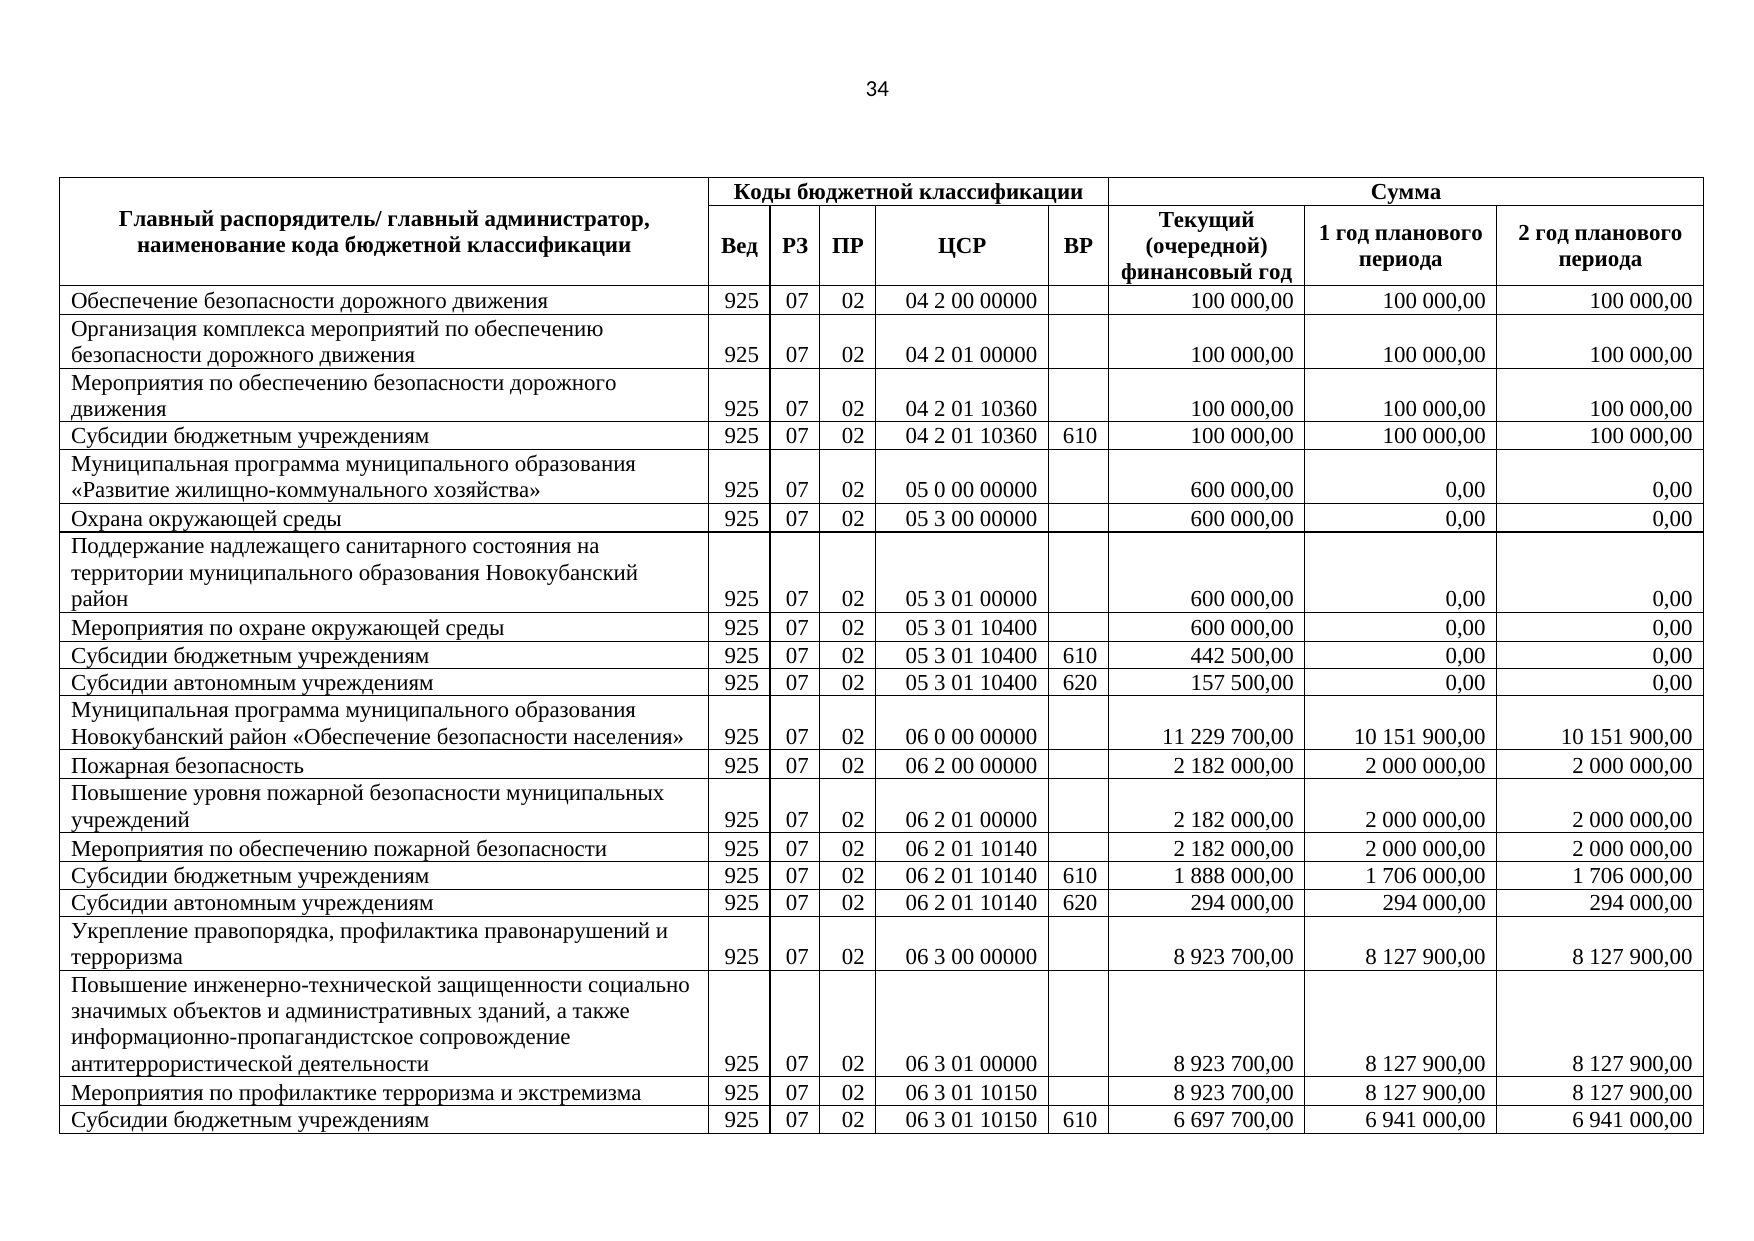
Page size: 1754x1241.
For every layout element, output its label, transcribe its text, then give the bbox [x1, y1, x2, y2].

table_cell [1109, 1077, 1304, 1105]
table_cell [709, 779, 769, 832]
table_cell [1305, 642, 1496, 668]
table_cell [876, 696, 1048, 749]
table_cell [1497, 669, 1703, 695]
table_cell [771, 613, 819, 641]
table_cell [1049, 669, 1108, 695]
table_cell ПР [820, 206, 875, 285]
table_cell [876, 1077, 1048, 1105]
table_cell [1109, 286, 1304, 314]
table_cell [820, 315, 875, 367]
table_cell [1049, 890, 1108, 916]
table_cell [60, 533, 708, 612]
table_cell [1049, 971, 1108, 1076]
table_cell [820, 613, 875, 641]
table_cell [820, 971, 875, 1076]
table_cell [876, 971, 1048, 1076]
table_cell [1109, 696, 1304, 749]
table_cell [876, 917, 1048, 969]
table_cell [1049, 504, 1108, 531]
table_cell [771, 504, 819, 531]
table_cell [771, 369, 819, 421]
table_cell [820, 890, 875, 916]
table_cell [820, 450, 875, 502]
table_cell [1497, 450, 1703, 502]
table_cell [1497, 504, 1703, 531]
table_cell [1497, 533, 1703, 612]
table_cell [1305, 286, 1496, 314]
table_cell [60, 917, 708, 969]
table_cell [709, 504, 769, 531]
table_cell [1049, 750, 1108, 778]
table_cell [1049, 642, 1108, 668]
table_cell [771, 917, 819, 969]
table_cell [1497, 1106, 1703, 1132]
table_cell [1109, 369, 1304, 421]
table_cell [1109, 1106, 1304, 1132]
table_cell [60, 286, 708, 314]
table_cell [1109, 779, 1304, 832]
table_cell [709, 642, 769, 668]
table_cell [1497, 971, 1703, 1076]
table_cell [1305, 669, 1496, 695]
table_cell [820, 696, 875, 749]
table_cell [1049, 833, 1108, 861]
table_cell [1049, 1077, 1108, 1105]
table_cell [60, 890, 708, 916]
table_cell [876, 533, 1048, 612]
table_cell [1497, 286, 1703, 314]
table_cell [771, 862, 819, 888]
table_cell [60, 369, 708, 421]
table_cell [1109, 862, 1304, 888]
table_cell ВР [1049, 206, 1108, 285]
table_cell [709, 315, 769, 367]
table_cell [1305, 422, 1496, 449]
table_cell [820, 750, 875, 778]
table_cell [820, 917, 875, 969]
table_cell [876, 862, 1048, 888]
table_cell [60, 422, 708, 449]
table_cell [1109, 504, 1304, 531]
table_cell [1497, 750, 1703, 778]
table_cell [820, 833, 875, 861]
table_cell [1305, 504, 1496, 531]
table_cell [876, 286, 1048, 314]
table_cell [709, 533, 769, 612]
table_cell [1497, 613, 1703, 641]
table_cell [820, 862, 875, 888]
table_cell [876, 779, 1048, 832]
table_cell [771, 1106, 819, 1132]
table_cell Текущий (очередной) финансовый год [1109, 206, 1304, 285]
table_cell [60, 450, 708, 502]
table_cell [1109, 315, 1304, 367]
table_header Главный распорядитель/ главный администратор, наименование кода бюджетной классификации [60, 178, 708, 285]
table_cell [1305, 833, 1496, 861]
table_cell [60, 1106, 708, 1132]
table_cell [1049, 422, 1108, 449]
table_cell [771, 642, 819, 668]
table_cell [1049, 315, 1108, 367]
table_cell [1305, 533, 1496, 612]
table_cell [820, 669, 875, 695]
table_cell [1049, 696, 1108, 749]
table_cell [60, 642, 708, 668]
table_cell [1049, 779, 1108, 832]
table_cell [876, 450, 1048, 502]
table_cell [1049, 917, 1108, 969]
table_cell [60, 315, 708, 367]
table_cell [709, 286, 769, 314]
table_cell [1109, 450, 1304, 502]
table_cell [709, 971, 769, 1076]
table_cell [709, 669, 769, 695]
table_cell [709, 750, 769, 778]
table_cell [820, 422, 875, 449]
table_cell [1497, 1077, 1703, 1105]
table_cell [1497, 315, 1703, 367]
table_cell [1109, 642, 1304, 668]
table_cell 2 год планового периода [1497, 206, 1703, 285]
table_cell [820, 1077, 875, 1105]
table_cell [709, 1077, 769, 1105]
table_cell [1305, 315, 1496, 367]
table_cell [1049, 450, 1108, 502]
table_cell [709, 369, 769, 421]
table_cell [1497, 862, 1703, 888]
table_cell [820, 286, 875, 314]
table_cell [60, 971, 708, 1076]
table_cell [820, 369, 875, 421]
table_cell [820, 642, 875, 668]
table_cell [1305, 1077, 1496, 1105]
table_cell РЗ [771, 206, 819, 285]
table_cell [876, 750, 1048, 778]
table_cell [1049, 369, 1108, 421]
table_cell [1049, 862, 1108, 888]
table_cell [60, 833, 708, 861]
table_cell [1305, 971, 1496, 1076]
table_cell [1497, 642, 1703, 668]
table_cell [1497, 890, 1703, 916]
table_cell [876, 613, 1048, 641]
table_header Коды бюджетной классификации [709, 178, 1108, 204]
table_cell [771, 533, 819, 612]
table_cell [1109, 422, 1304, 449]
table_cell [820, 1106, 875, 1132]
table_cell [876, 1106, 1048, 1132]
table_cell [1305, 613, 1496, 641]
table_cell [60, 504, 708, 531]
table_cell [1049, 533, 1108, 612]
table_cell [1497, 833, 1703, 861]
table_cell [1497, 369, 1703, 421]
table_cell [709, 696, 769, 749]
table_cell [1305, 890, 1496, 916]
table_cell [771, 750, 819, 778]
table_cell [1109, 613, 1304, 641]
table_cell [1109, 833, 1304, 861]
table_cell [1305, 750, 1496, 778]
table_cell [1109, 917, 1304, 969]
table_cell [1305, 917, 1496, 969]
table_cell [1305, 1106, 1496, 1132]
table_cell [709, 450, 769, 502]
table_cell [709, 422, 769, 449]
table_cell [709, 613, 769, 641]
table_cell 1 год планового периода [1305, 206, 1496, 285]
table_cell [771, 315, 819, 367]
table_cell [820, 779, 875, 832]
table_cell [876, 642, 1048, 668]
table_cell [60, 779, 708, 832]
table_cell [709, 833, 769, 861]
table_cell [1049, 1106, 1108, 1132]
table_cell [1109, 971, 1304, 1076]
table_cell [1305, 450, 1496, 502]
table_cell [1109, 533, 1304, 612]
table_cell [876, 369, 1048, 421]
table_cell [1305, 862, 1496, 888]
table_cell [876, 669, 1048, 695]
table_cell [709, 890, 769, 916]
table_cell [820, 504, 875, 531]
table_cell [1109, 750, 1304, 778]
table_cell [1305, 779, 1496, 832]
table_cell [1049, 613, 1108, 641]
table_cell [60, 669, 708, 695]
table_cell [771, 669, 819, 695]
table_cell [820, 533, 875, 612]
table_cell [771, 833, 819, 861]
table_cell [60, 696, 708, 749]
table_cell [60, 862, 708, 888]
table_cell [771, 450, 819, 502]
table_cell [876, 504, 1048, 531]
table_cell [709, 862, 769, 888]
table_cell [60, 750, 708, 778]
table_cell ЦСР [876, 206, 1048, 285]
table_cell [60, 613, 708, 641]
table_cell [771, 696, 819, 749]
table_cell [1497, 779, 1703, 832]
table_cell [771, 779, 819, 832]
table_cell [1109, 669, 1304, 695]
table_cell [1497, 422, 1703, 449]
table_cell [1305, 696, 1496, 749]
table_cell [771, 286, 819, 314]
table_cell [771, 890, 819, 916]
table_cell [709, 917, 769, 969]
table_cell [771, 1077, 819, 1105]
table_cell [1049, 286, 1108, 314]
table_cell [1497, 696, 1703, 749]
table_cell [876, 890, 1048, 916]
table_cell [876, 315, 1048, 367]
table_cell Вед [709, 206, 769, 285]
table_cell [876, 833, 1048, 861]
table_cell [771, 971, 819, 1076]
table_header Сумма [1109, 178, 1703, 204]
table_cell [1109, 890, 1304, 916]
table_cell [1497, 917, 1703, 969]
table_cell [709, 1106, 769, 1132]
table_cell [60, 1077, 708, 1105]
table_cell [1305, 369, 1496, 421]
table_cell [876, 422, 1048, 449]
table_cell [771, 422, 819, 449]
